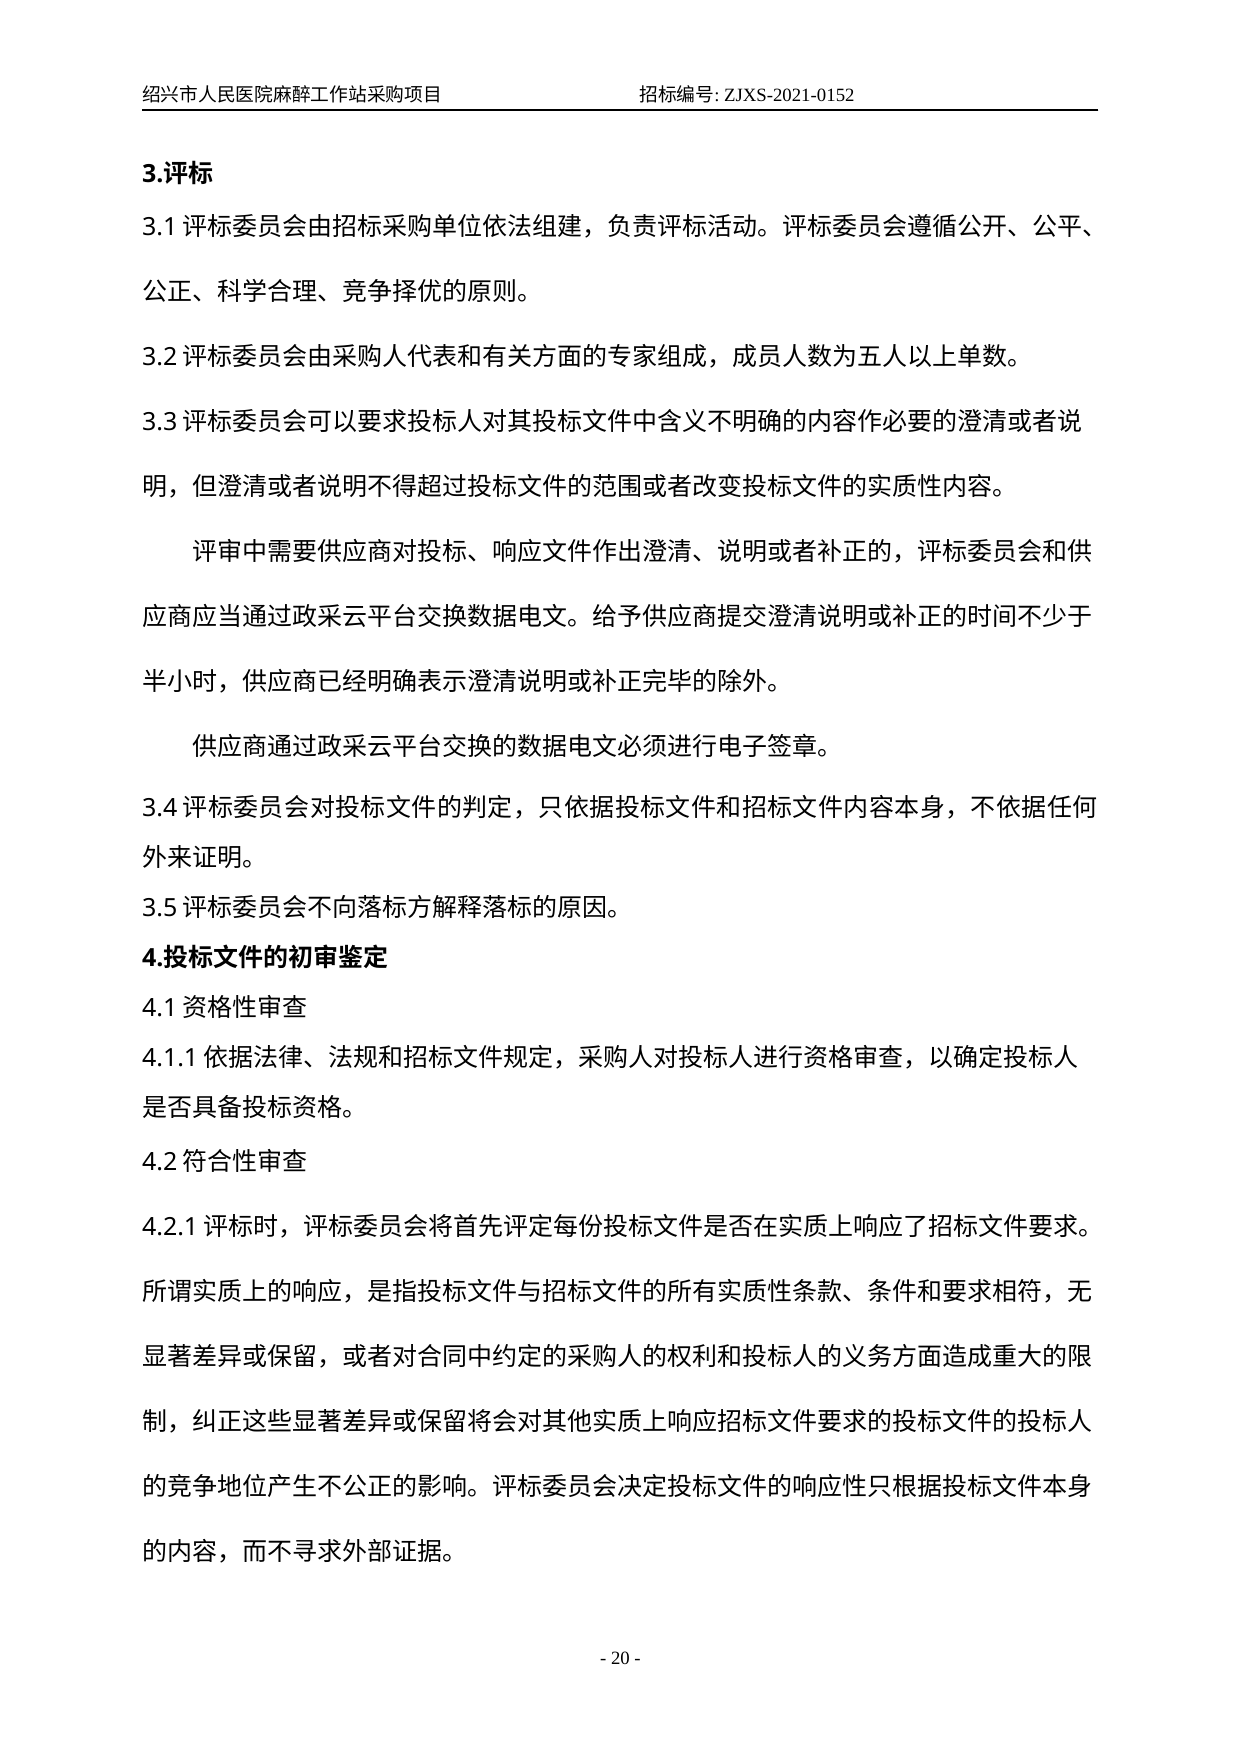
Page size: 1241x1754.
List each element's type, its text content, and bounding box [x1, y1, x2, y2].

text 3.1评标委员会由招标采购单位依法组建，负责评标活动。评标委员会遵循公开、公平、公正、科学合理、竞争择优的原则。 [142, 192, 1098, 322]
text 供应商通过政采云平台交换的数据电文必须进行电子签章。 [142, 712, 1098, 777]
text 4.1资格性审查 [142, 977, 1098, 1027]
text 4.2.1评标时，评标委员会将首先评定每份投标文件是否在实质上响应了招标文件要求。所谓实质上的响应，是指投标文件与招标文件的所有实质性条款、条件和要求相符，无显著差异或保留，或者对合同中约定的采购人的权利和投标人的义务方面造成重大的限制，纠正这些显著差异或保留将会对其他实质上响应招标文件要求的投标文件的投标人的竞争地位产生不公正的影响。评标委员会决定投标文件的响应性只根据投标文件本身的内容，而不寻求外部证据。 [142, 1192, 1098, 1582]
text 3.2评标委员会由采购人代表和有关方面的专家组成，成员人数为五人以上单数。 [142, 322, 1098, 387]
text 评审中需要供应商对投标、响应文件作出澄清、说明或者补正的，评标委员会和供应商应当通过政采云平台交换数据电文。给予供应商提交澄清说明或补正的时间不少于半小时，供应商已经明确表示澄清说明或补正完毕的除外。 [142, 517, 1098, 712]
text 3.3评标委员会可以要求投标人对其投标文件中含义不明确的内容作必要的澄清或者说明，但澄清或者说明不得超过投标文件的范围或者改变投标文件的实质性内容。 [142, 387, 1098, 517]
text 4.1.1依据法律、法规和招标文件规定，采购人对投标人进行资格审查，以确定投标人是否具备投标资格。 [142, 1027, 1098, 1127]
text 3.评标 [142, 146, 1098, 192]
text 4.2符合性审查 [142, 1127, 1098, 1192]
text 4.投标文件的初审鉴定 [142, 927, 1098, 977]
text 3.4评标委员会对投标文件的判定，只依据投标文件和招标文件内容本身，不依据任何外来证明。 [142, 777, 1098, 877]
text 3.5评标委员会不向落标方解释落标的原因。 [142, 877, 1098, 927]
